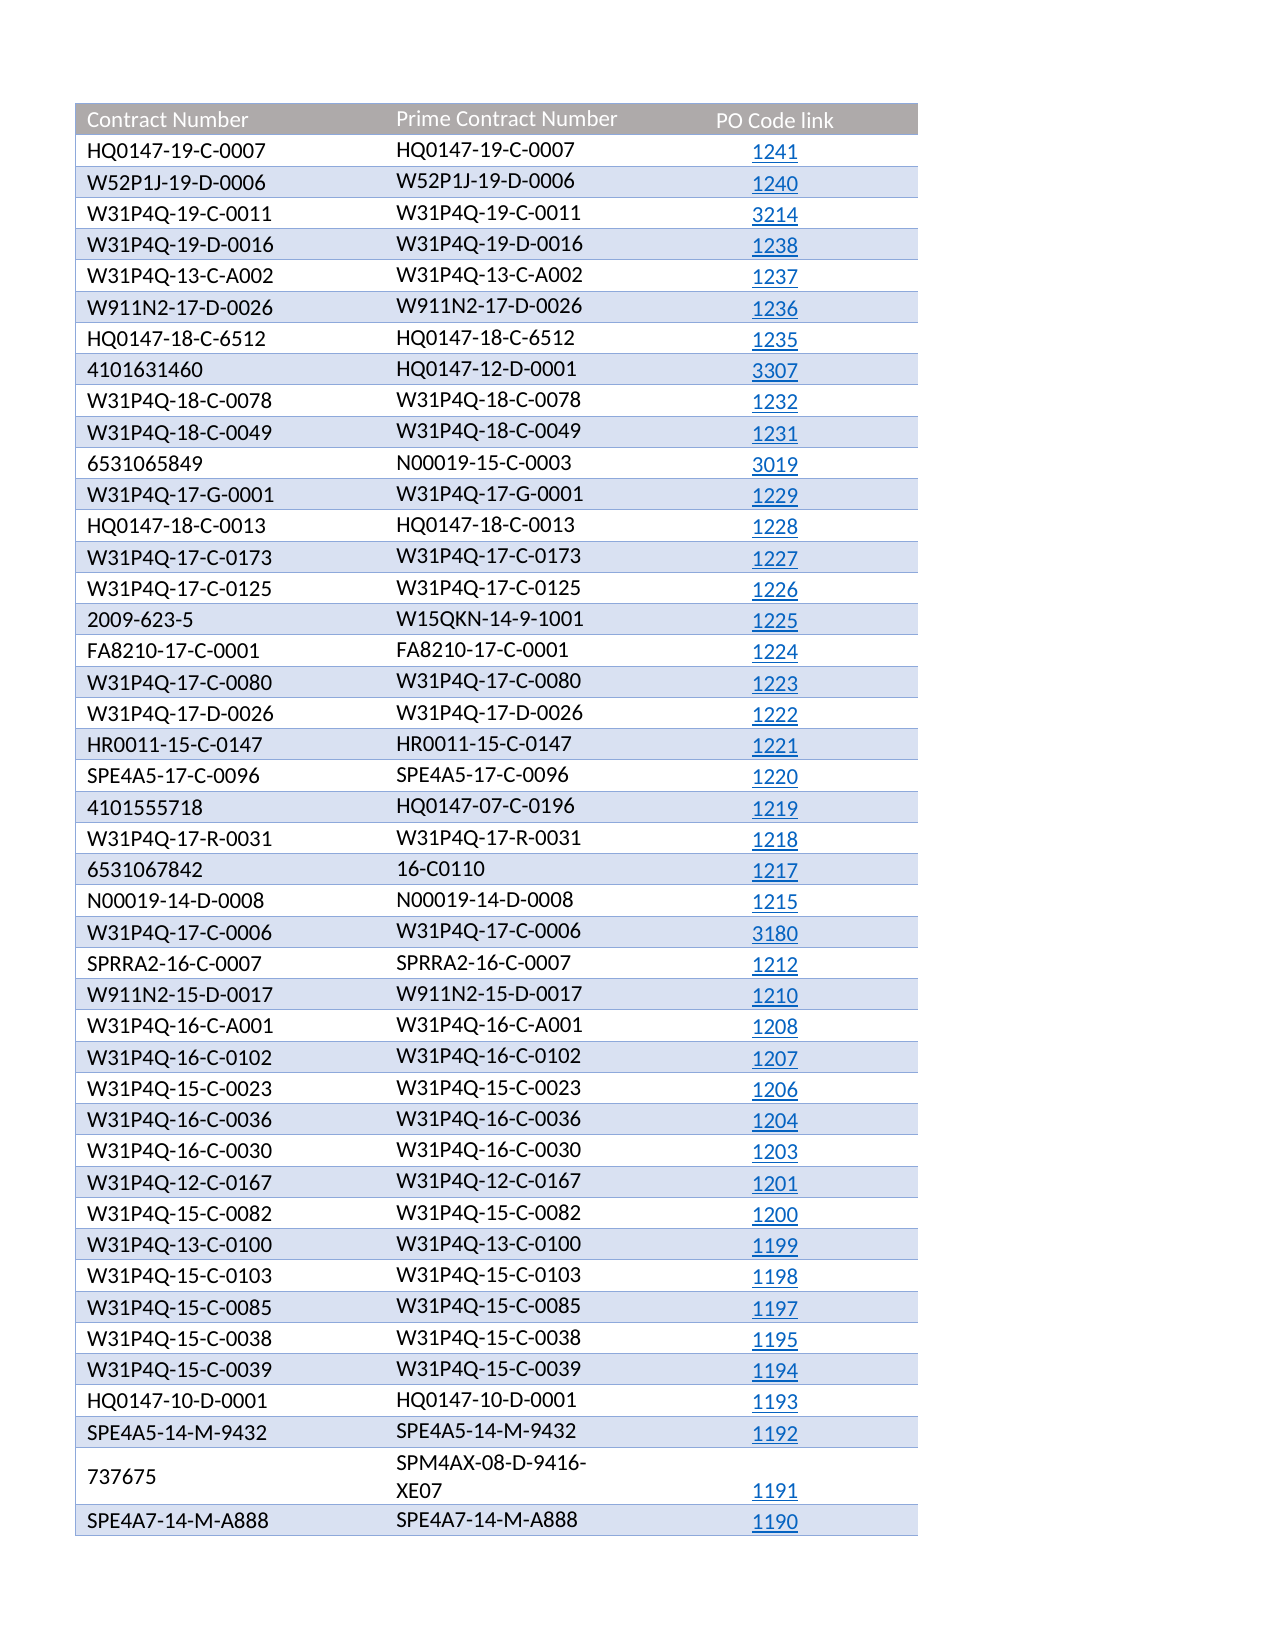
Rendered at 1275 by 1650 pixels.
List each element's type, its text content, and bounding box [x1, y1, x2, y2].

table_cell N00019-14-D-0008 [76, 885, 385, 916]
table_cell 1193 [632, 1385, 918, 1416]
table_cell 3019 [632, 448, 918, 478]
table_cell W31P4Q-19-D-0016 [76, 229, 385, 259]
table_cell W31P4Q-12-C-0167 [385, 1167, 632, 1197]
table_cell W31P4Q-16-C-A001 [385, 1010, 632, 1041]
table_cell SPM4AX-08-D-9416-XE07 [385, 1448, 632, 1504]
table_cell HQ0147-19-C-0007 [385, 135, 632, 166]
table_cell 1235 [632, 323, 918, 353]
table_cell W31P4Q-17-R-0031 [76, 823, 385, 853]
table_cell 3307 [632, 354, 918, 384]
table_cell W31P4Q-15-C-0039 [385, 1354, 632, 1384]
table_cell 3214 [632, 198, 918, 228]
table_cell 1191 [632, 1448, 918, 1504]
table_cell SPE4A7-14-M-A888 [385, 1505, 632, 1535]
table_cell HQ0147-19-C-0007 [76, 135, 385, 166]
table_cell 1240 [632, 167, 918, 197]
table_cell 1207 [632, 1042, 918, 1072]
table_cell HQ0147-18-C-6512 [385, 323, 632, 353]
table_header Prime Contract Number [385, 104, 632, 134]
table_cell SPE4A5-14-M-9432 [385, 1417, 632, 1447]
table_cell 1225 [632, 604, 918, 634]
table_cell W911N2-15-D-0017 [76, 979, 385, 1009]
table_cell 1232 [632, 385, 918, 416]
table_cell W31P4Q-13-C-A002 [76, 260, 385, 291]
table_cell FA8210-17-C-0001 [385, 635, 632, 666]
table_header Contract Number [76, 104, 385, 134]
table_cell W31P4Q-19-C-0011 [76, 198, 385, 228]
table_cell W31P4Q-15-C-0082 [385, 1198, 632, 1228]
table_cell 1210 [632, 979, 918, 1009]
table_header PO Code link [632, 104, 918, 134]
table_cell 1223 [632, 667, 918, 697]
table_cell HQ0147-07-C-0196 [385, 792, 632, 822]
table_cell 2009-623-5 [76, 604, 385, 634]
table_cell W31P4Q-18-C-0078 [76, 385, 385, 416]
table_cell 737675 [76, 1448, 385, 1504]
table_cell W31P4Q-17-C-0125 [385, 573, 632, 603]
table_cell 6531067842 [76, 854, 385, 884]
table_cell 1208 [632, 1010, 918, 1041]
table_cell W31P4Q-12-C-0167 [76, 1167, 385, 1197]
table_cell 1192 [632, 1417, 918, 1447]
table_cell SPE4A5-17-C-0096 [76, 760, 385, 791]
table_cell 1215 [632, 885, 918, 916]
table_cell W31P4Q-17-C-0173 [76, 542, 385, 572]
table_cell N00019-15-C-0003 [385, 448, 632, 478]
table_cell W52P1J-19-D-0006 [76, 167, 385, 197]
table_cell 1226 [632, 573, 918, 603]
table_cell 1237 [632, 260, 918, 291]
table_cell W31P4Q-15-C-0103 [385, 1260, 632, 1291]
table_cell W15QKN-14-9-1001 [385, 604, 632, 634]
table_cell W31P4Q-15-C-0023 [385, 1073, 632, 1103]
table_cell SPRRA2-16-C-0007 [385, 948, 632, 978]
table_cell W31P4Q-17-G-0001 [385, 479, 632, 509]
table_cell 4101555718 [76, 792, 385, 822]
table_cell 1217 [632, 854, 918, 884]
table_cell HQ0147-18-C-6512 [76, 323, 385, 353]
table_cell W52P1J-19-D-0006 [385, 167, 632, 197]
table_cell 1195 [632, 1323, 918, 1353]
table_cell 1227 [632, 542, 918, 572]
table_cell W31P4Q-17-R-0031 [385, 823, 632, 853]
table_cell 1212 [632, 948, 918, 978]
table_cell 1221 [632, 729, 918, 759]
table_cell W31P4Q-15-C-0039 [76, 1354, 385, 1384]
table_cell W31P4Q-18-C-0049 [385, 417, 632, 447]
table_cell W911N2-17-D-0026 [385, 292, 632, 322]
table_cell W31P4Q-16-C-A001 [76, 1010, 385, 1041]
table_cell W31P4Q-17-D-0026 [385, 698, 632, 728]
table_cell 1231 [632, 417, 918, 447]
table_cell 1220 [632, 760, 918, 791]
table_cell W31P4Q-17-D-0026 [76, 698, 385, 728]
table_cell W31P4Q-18-C-0049 [76, 417, 385, 447]
table_cell HQ0147-10-D-0001 [76, 1385, 385, 1416]
table_cell 1197 [632, 1292, 918, 1322]
table_cell W31P4Q-17-C-0080 [76, 667, 385, 697]
table_cell W31P4Q-16-C-0036 [385, 1104, 632, 1134]
table_cell W31P4Q-17-C-0080 [385, 667, 632, 697]
table_cell 1201 [632, 1167, 918, 1197]
table_cell 1206 [632, 1073, 918, 1103]
table_cell HR0011-15-C-0147 [385, 729, 632, 759]
table_cell 1204 [632, 1104, 918, 1134]
table_cell 1198 [632, 1260, 918, 1291]
table_cell W31P4Q-16-C-0102 [385, 1042, 632, 1072]
table_cell W31P4Q-17-G-0001 [76, 479, 385, 509]
table_cell FA8210-17-C-0001 [76, 635, 385, 666]
table_cell W31P4Q-16-C-0030 [76, 1135, 385, 1166]
table_cell SPE4A7-14-M-A888 [76, 1505, 385, 1535]
table_cell W31P4Q-13-C-0100 [76, 1229, 385, 1259]
table_cell 1219 [632, 792, 918, 822]
table_cell W31P4Q-15-C-0085 [385, 1292, 632, 1322]
table_cell W31P4Q-15-C-0023 [76, 1073, 385, 1103]
table_cell 1218 [632, 823, 918, 853]
table_cell 3180 [632, 917, 918, 947]
table_cell W31P4Q-17-C-0173 [385, 542, 632, 572]
table_cell W31P4Q-17-C-0125 [76, 573, 385, 603]
table_cell 16-C0110 [385, 854, 632, 884]
table_cell W31P4Q-15-C-0082 [76, 1198, 385, 1228]
table_cell W911N2-15-D-0017 [385, 979, 632, 1009]
table_cell N00019-14-D-0008 [385, 885, 632, 916]
table_cell 1229 [632, 479, 918, 509]
table_cell W31P4Q-15-C-0085 [76, 1292, 385, 1322]
table_cell SPRRA2-16-C-0007 [76, 948, 385, 978]
table_cell 1236 [632, 292, 918, 322]
table_cell W31P4Q-15-C-0038 [385, 1323, 632, 1353]
table_cell HR0011-15-C-0147 [76, 729, 385, 759]
table_cell 1228 [632, 510, 918, 541]
table_cell 1199 [632, 1229, 918, 1259]
table_cell 1238 [632, 229, 918, 259]
table_cell W31P4Q-16-C-0036 [76, 1104, 385, 1134]
table_cell W31P4Q-15-C-0103 [76, 1260, 385, 1291]
table_cell 1200 [632, 1198, 918, 1228]
table_cell W31P4Q-19-D-0016 [385, 229, 632, 259]
table_cell W31P4Q-15-C-0038 [76, 1323, 385, 1353]
table_cell 6531065849 [76, 448, 385, 478]
table_cell W31P4Q-16-C-0030 [385, 1135, 632, 1166]
table_cell W31P4Q-18-C-0078 [385, 385, 632, 416]
table_cell W31P4Q-16-C-0102 [76, 1042, 385, 1072]
table_cell 1190 [632, 1505, 918, 1535]
table_cell HQ0147-10-D-0001 [385, 1385, 632, 1416]
table_cell W31P4Q-13-C-0100 [385, 1229, 632, 1259]
table_cell W911N2-17-D-0026 [76, 292, 385, 322]
table_cell 1222 [632, 698, 918, 728]
table_cell SPE4A5-17-C-0096 [385, 760, 632, 791]
table_cell 1241 [632, 135, 918, 166]
table_cell W31P4Q-19-C-0011 [385, 198, 632, 228]
table_cell HQ0147-18-C-0013 [76, 510, 385, 541]
table_cell 1203 [632, 1135, 918, 1166]
table_cell HQ0147-18-C-0013 [385, 510, 632, 541]
table_cell SPE4A5-14-M-9432 [76, 1417, 385, 1447]
table_cell W31P4Q-13-C-A002 [385, 260, 632, 291]
table_cell W31P4Q-17-C-0006 [76, 917, 385, 947]
table_cell 1224 [632, 635, 918, 666]
table_cell 4101631460 [76, 354, 385, 384]
table_cell HQ0147-12-D-0001 [385, 354, 632, 384]
table_cell W31P4Q-17-C-0006 [385, 917, 632, 947]
table_cell 1194 [632, 1354, 918, 1384]
